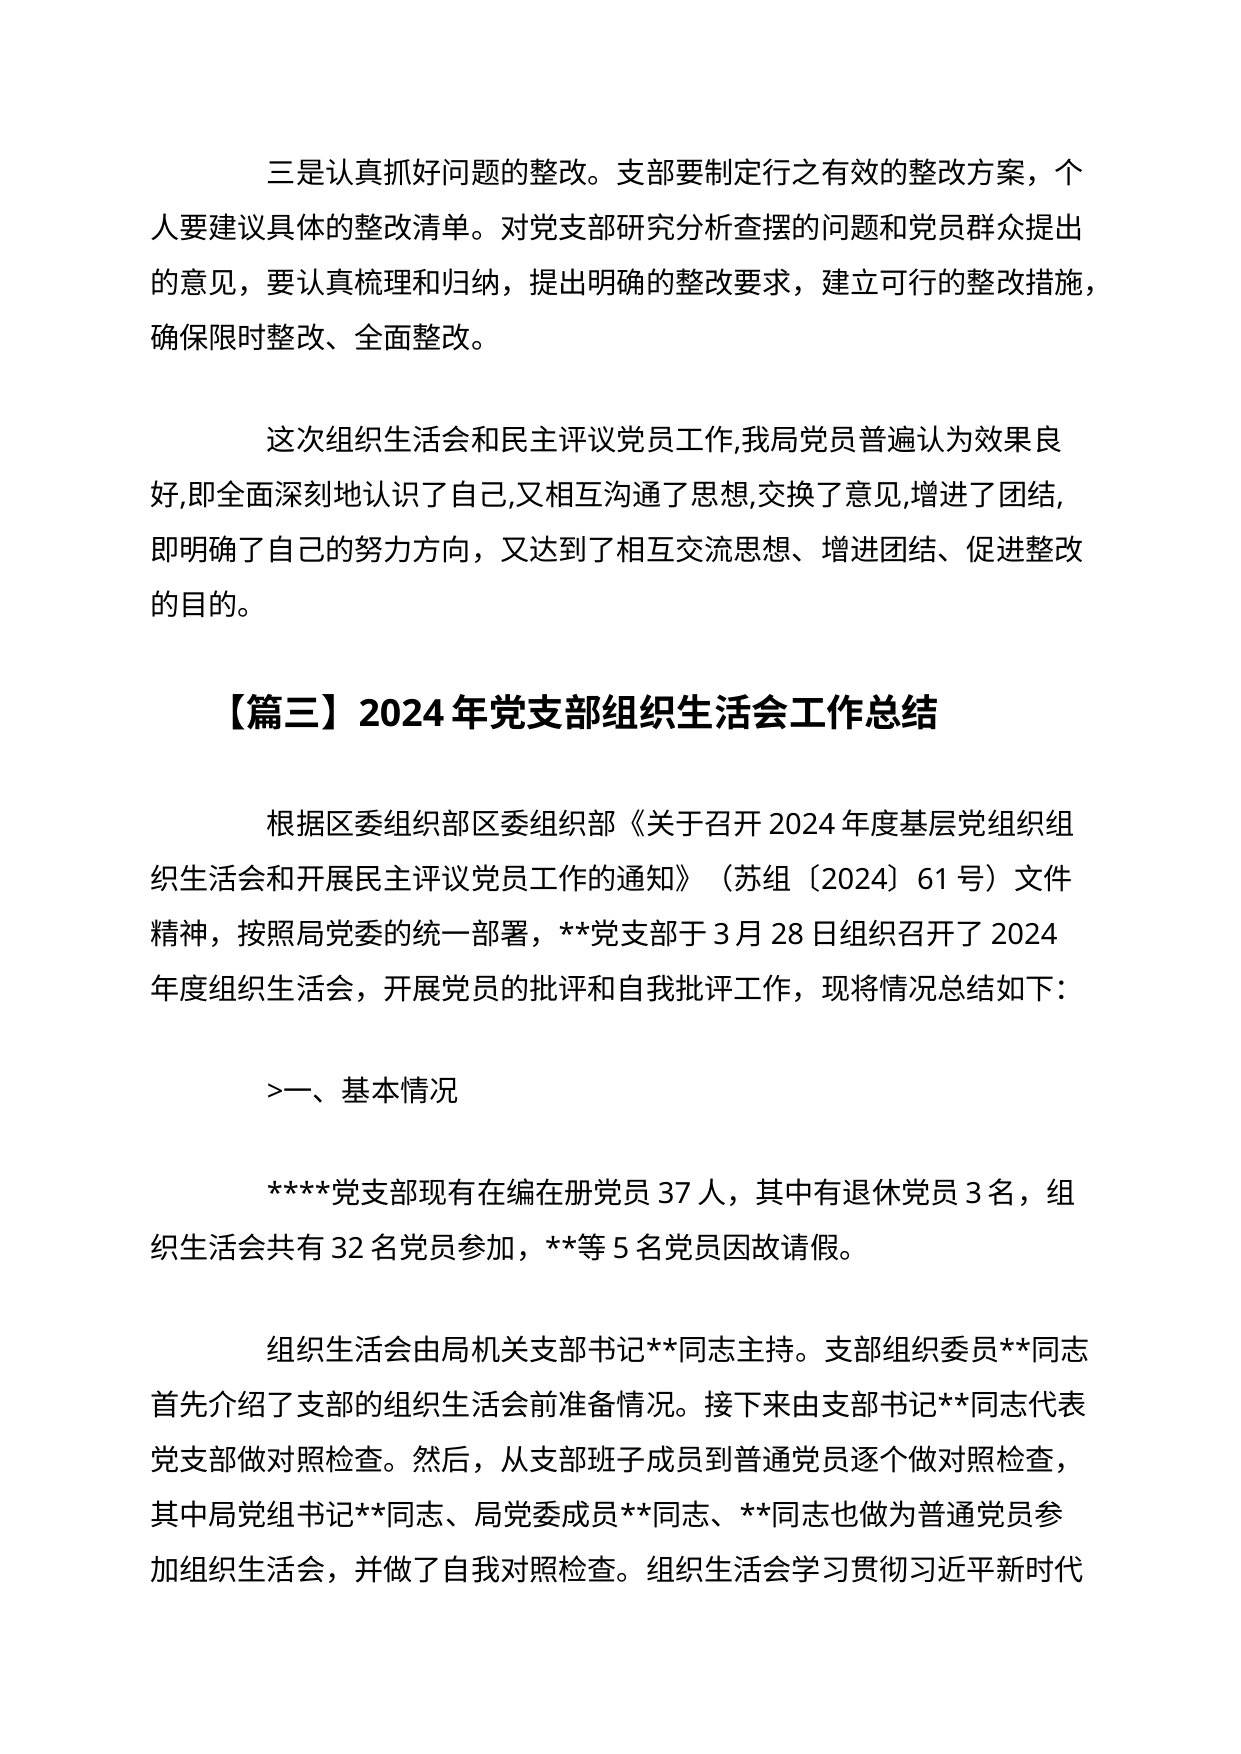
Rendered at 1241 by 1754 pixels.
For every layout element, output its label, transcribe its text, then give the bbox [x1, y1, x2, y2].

text 三是认真抓好问题的整改。支部要制定行之有效的整改方案，个人要建议具体的整改清单。对党支部研究分析查摆的问题和党员群众提出的意见，要认真梳理和归纳，提出明确的整改要求，建立可行的整改措施，确保限时整改、全面整改。 [150, 150, 1090, 357]
text 【篇三】2024年党支部组织生活会工作总结 [150, 683, 1090, 738]
text 这次组织生活会和民主评议党员工作,我局党员普遍认为效果良好,即全面深刻地认识了自己,又相互沟通了思想,交换了意见,增进了团结,即明确了自己的努力方向，又达到了相互交流思想、增进团结、促进整改的目的。 [150, 416, 1090, 624]
text >一、基本情况 [150, 1067, 1090, 1110]
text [150, 1326, 1090, 1589]
text 根据区委组织部区委组织部《关于召开2024年度基层党组织组织生活会和开展民主评议党员工作的通知》（苏组〔2024〕61号）文件精神，按照局党委的统一部署，**党支部于3月28日组织召开了2024年度组织生活会，开展党员的批评和自我批评工作，现将情况总结如下： [150, 801, 1090, 1008]
text ****党支部现有在编在册党员37人，其中有退休党员3名，组织生活会共有32名党员参加，**等5名党员因故请假。 [150, 1169, 1090, 1267]
